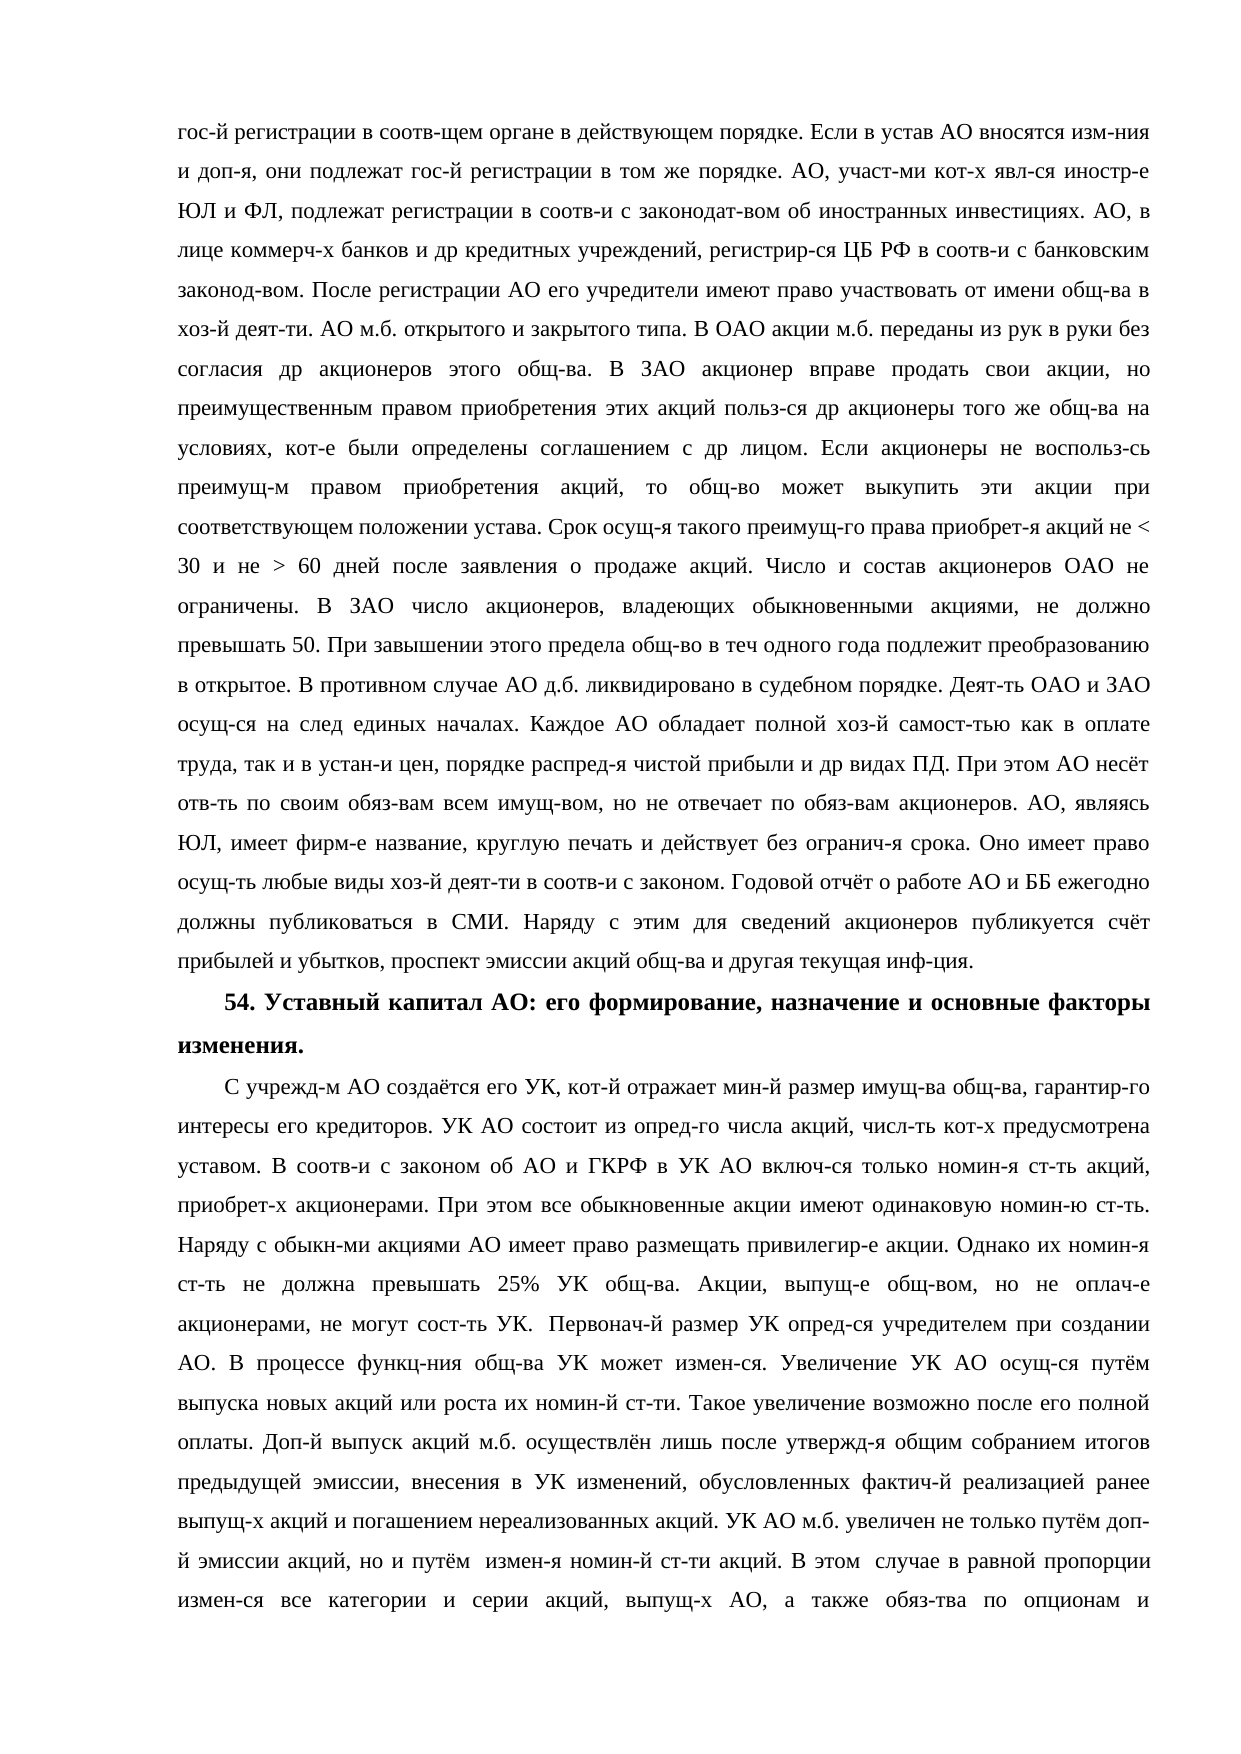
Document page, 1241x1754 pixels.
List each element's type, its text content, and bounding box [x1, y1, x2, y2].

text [177, 1073, 1152, 1612]
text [177, 118, 1152, 973]
text 54. Уставный капитал АО: его формирование, назначение и основные факторы изменения. [177, 987, 1152, 1058]
